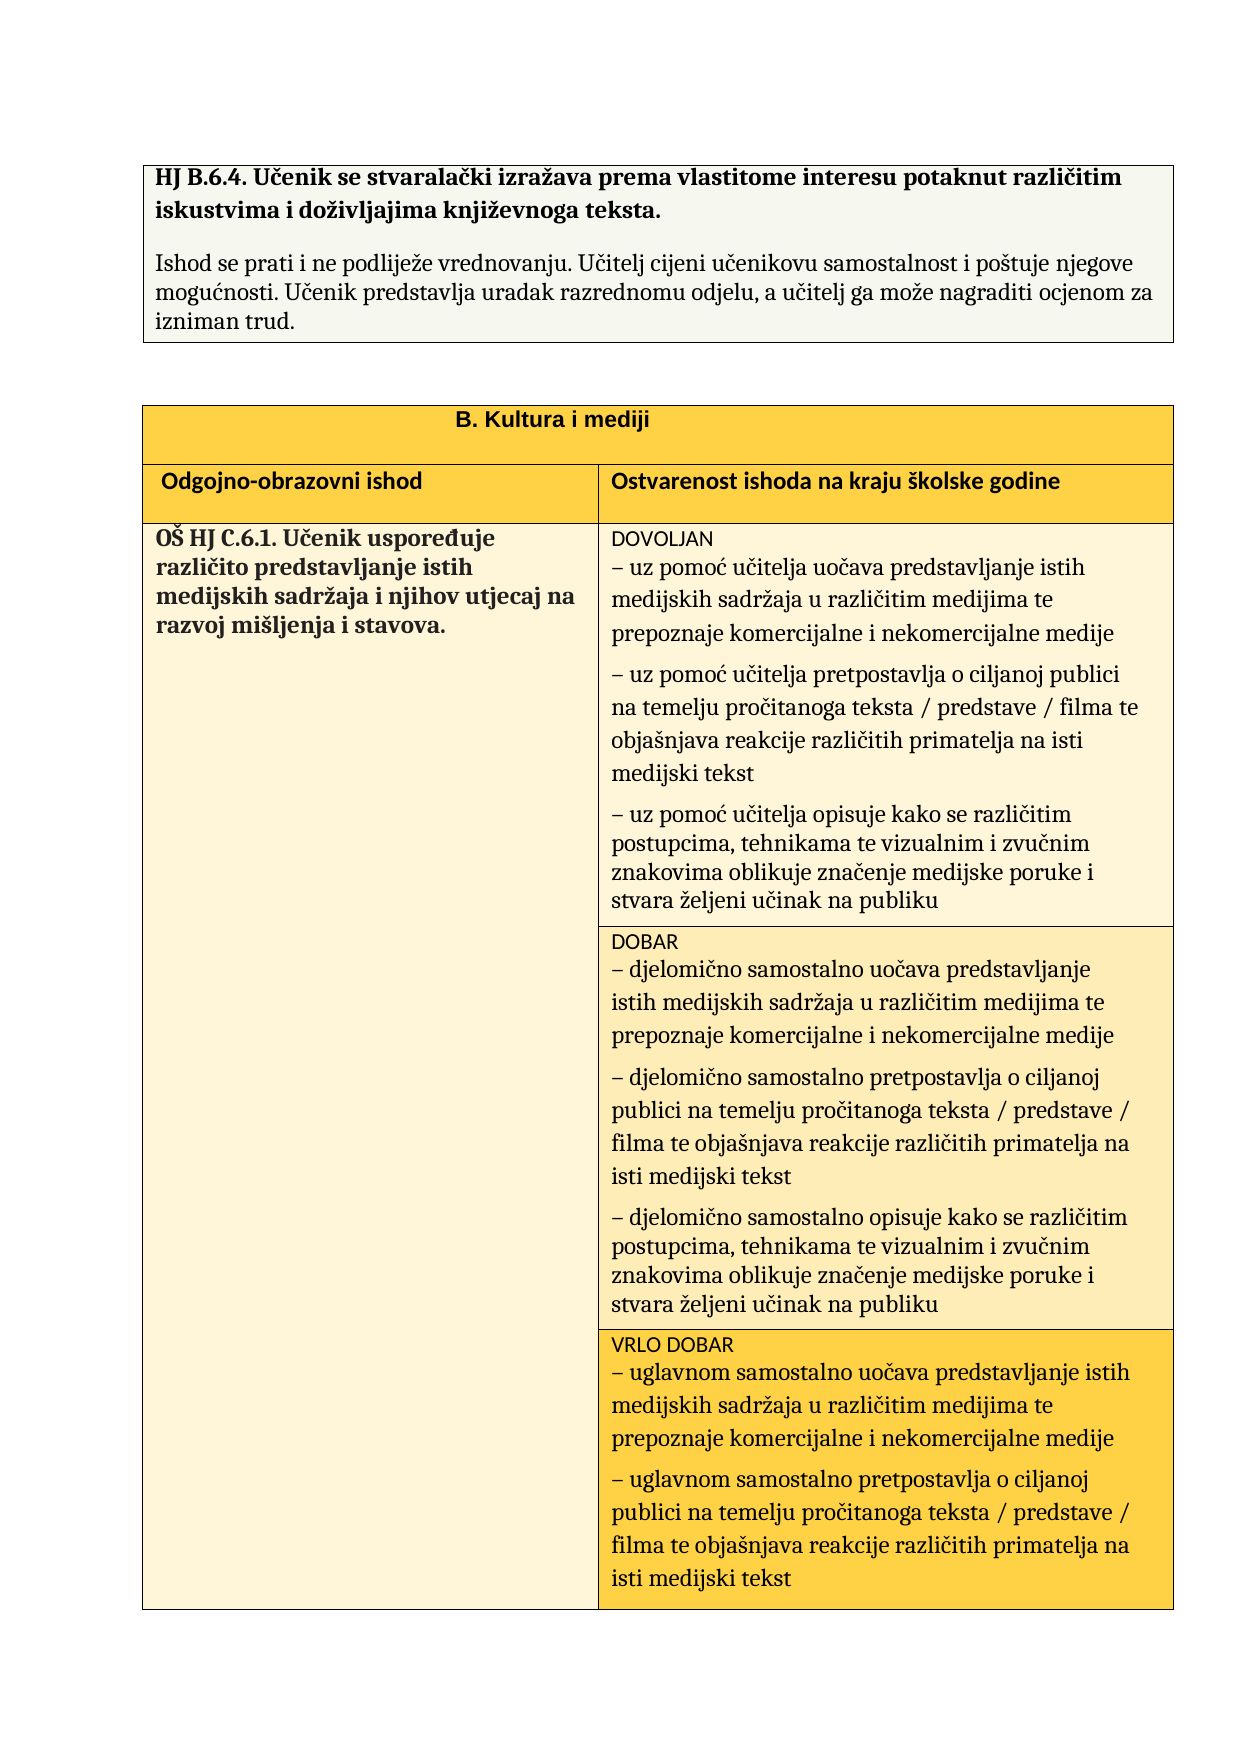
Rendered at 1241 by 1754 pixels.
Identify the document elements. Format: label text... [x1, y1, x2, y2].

table_cell Ostvarenost ishoda na kraju školske godine [599, 465, 1173, 523]
table_cell DOVOLJAN uz pomoć učitelja uočava predstavljanje istih medijskih sadržaja u različitim medijima te prepoznaje komercijalne i nekomercijalne medije uz pomoć učitelja pretpostavlja o ciljanoj publici na temelju pročitanoga teksta / predstave / filma te objašnjava reakcije različitih primatelja na isti medijski tekst uz pomoć učitelja opisuje kako se različitim postupcima, tehnikama te vizualnim i zvučnim znakovima oblikuje značenje medijske poruke i stvara željeni učinak na publiku [599, 524, 1173, 926]
table_header B. Kultura i mediji [143, 406, 1173, 464]
table_cell VRLO DOBAR uglavnom samostalno uočava predstavljanje istih medijskih sadržaja u različitim medijima te prepoznaje komercijalne i nekomercijalne medije uglavnom samostalno pretpostavlja o ciljanoj publici na temelju pročitanoga teksta / predstave / filma te objašnjava reakcije različitih primatelja na isti medijski tekst [599, 1330, 1173, 1609]
table_cell DOBAR djelomično samostalno uočava predstavljanje istih medijskih sadržaja u različitim medijima te prepoznaje komercijalne i nekomercijalne medije djelomično samostalno pretpostavlja o ciljanoj publici na temelju pročitanoga teksta / predstave / filma te objašnjava reakcije različitih primatelja na isti medijski tekst djelomično samostalno opisuje kako se različitim postupcima, tehnikama te vizualnim i zvučnim znakovima oblikuje značenje medijske poruke i stvara željeni učinak na publiku [599, 927, 1173, 1329]
table_cell OŠ HJ C.6.1. Učenik uspoređuje različito predstavljanje istih medijskih sadržaja i njihov utjecaj na razvoj mišljenja i stavova. [143, 524, 598, 1609]
table_cell Odgojno-obrazovni ishod [143, 465, 598, 523]
